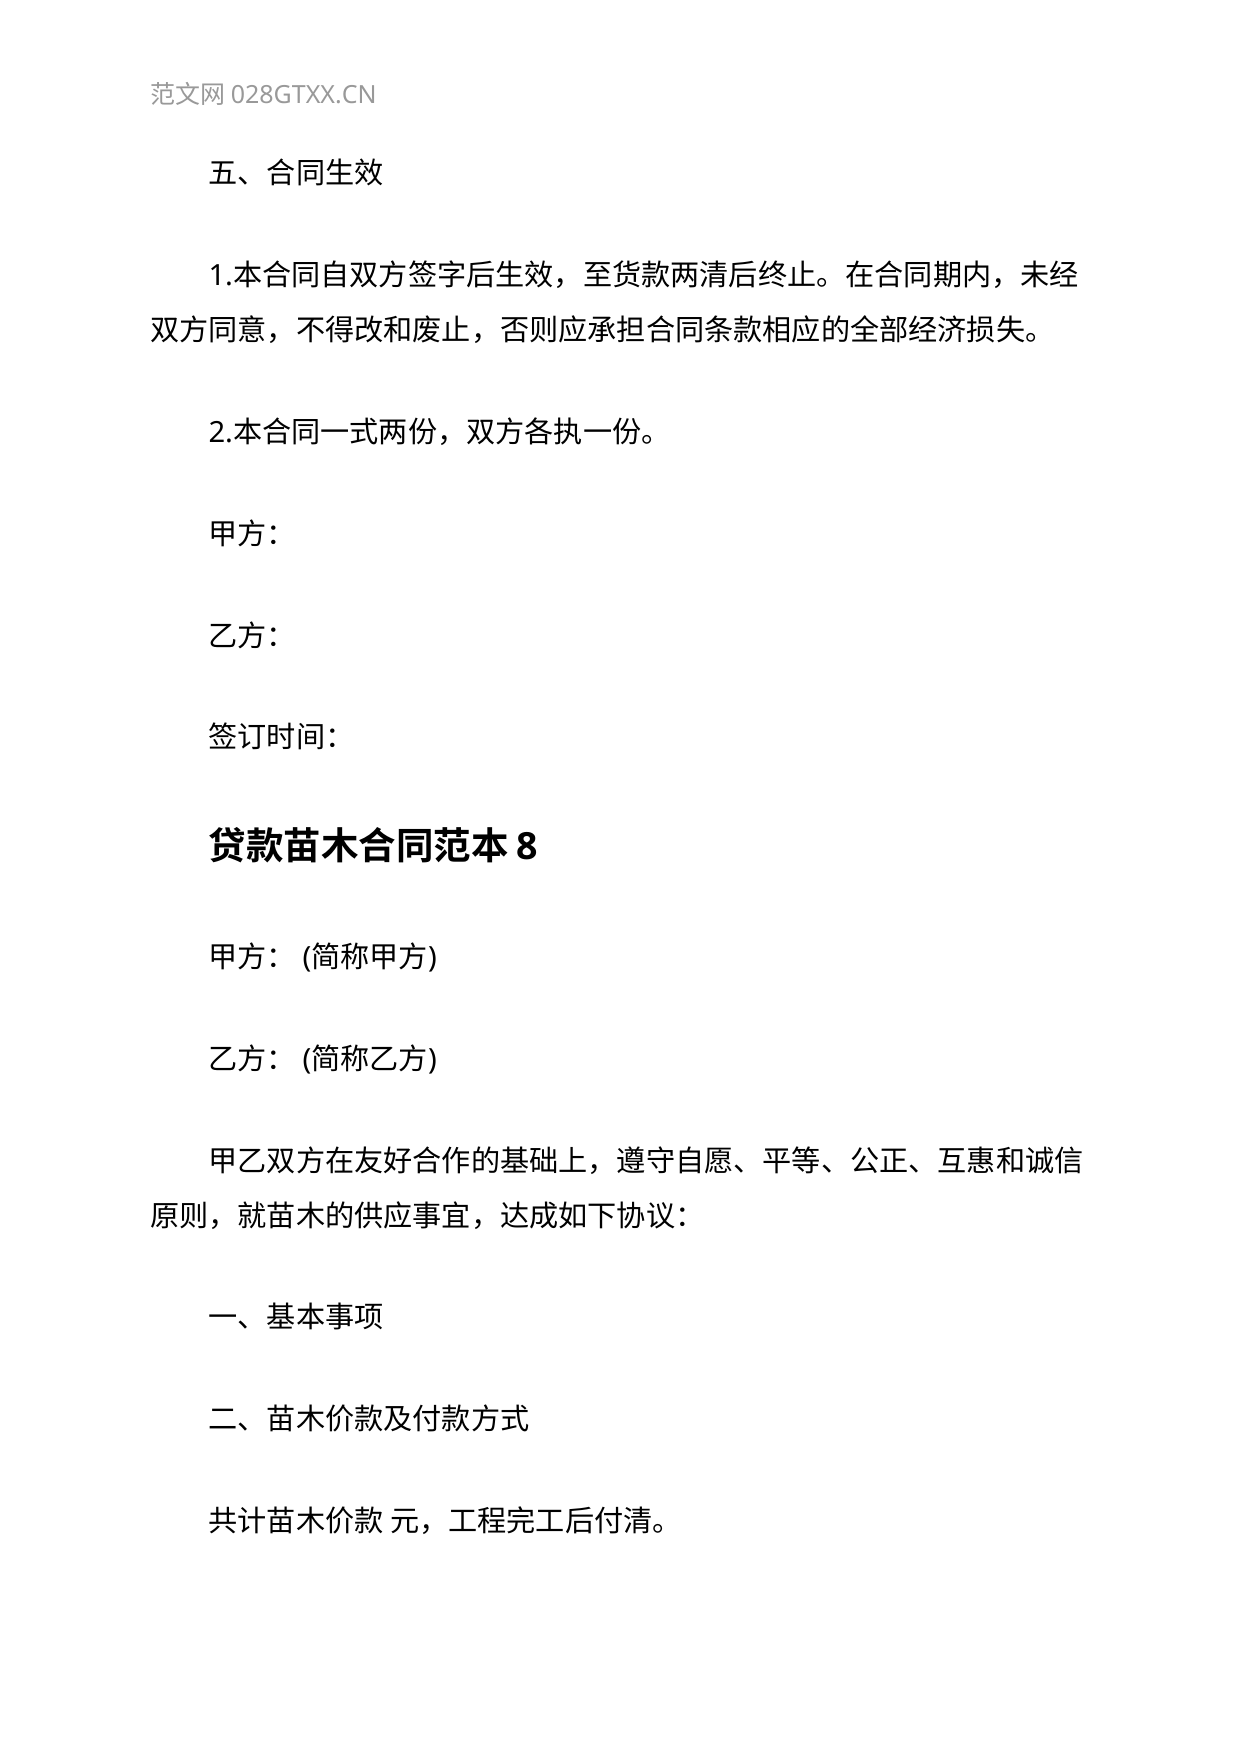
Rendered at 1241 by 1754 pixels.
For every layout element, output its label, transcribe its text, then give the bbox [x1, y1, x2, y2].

text 2.本合同一式两份，双方各执一份。 [150, 408, 1090, 451]
text 乙方： (简称乙方) [150, 1035, 1090, 1078]
text 1.本合同自双方签字后生效，至货款两清后终止。在合同期内，未经双方同意，不得改和废止，否则应承担合同条款相应的全部经济损失。 [150, 252, 1090, 349]
text 五、合同生效 [150, 150, 1090, 192]
text 一、基本事项 [150, 1294, 1090, 1336]
text 甲乙双方在友好合作的基础上，遵守自愿、平等、公正、互惠和诚信原则，就苗木的供应事宜，达成如下协议： [150, 1137, 1090, 1234]
text 乙方： [150, 612, 1090, 654]
text 二、苗木价款及付款方式 [150, 1396, 1090, 1438]
text 甲方： [150, 511, 1090, 553]
text 甲方： (简称甲方) [150, 933, 1090, 976]
text 贷款苗木合同范本8 [150, 816, 1090, 870]
text 共计苗木价款 元，工程完工后付清。 [150, 1498, 1090, 1540]
text 签订时间： [150, 714, 1090, 756]
